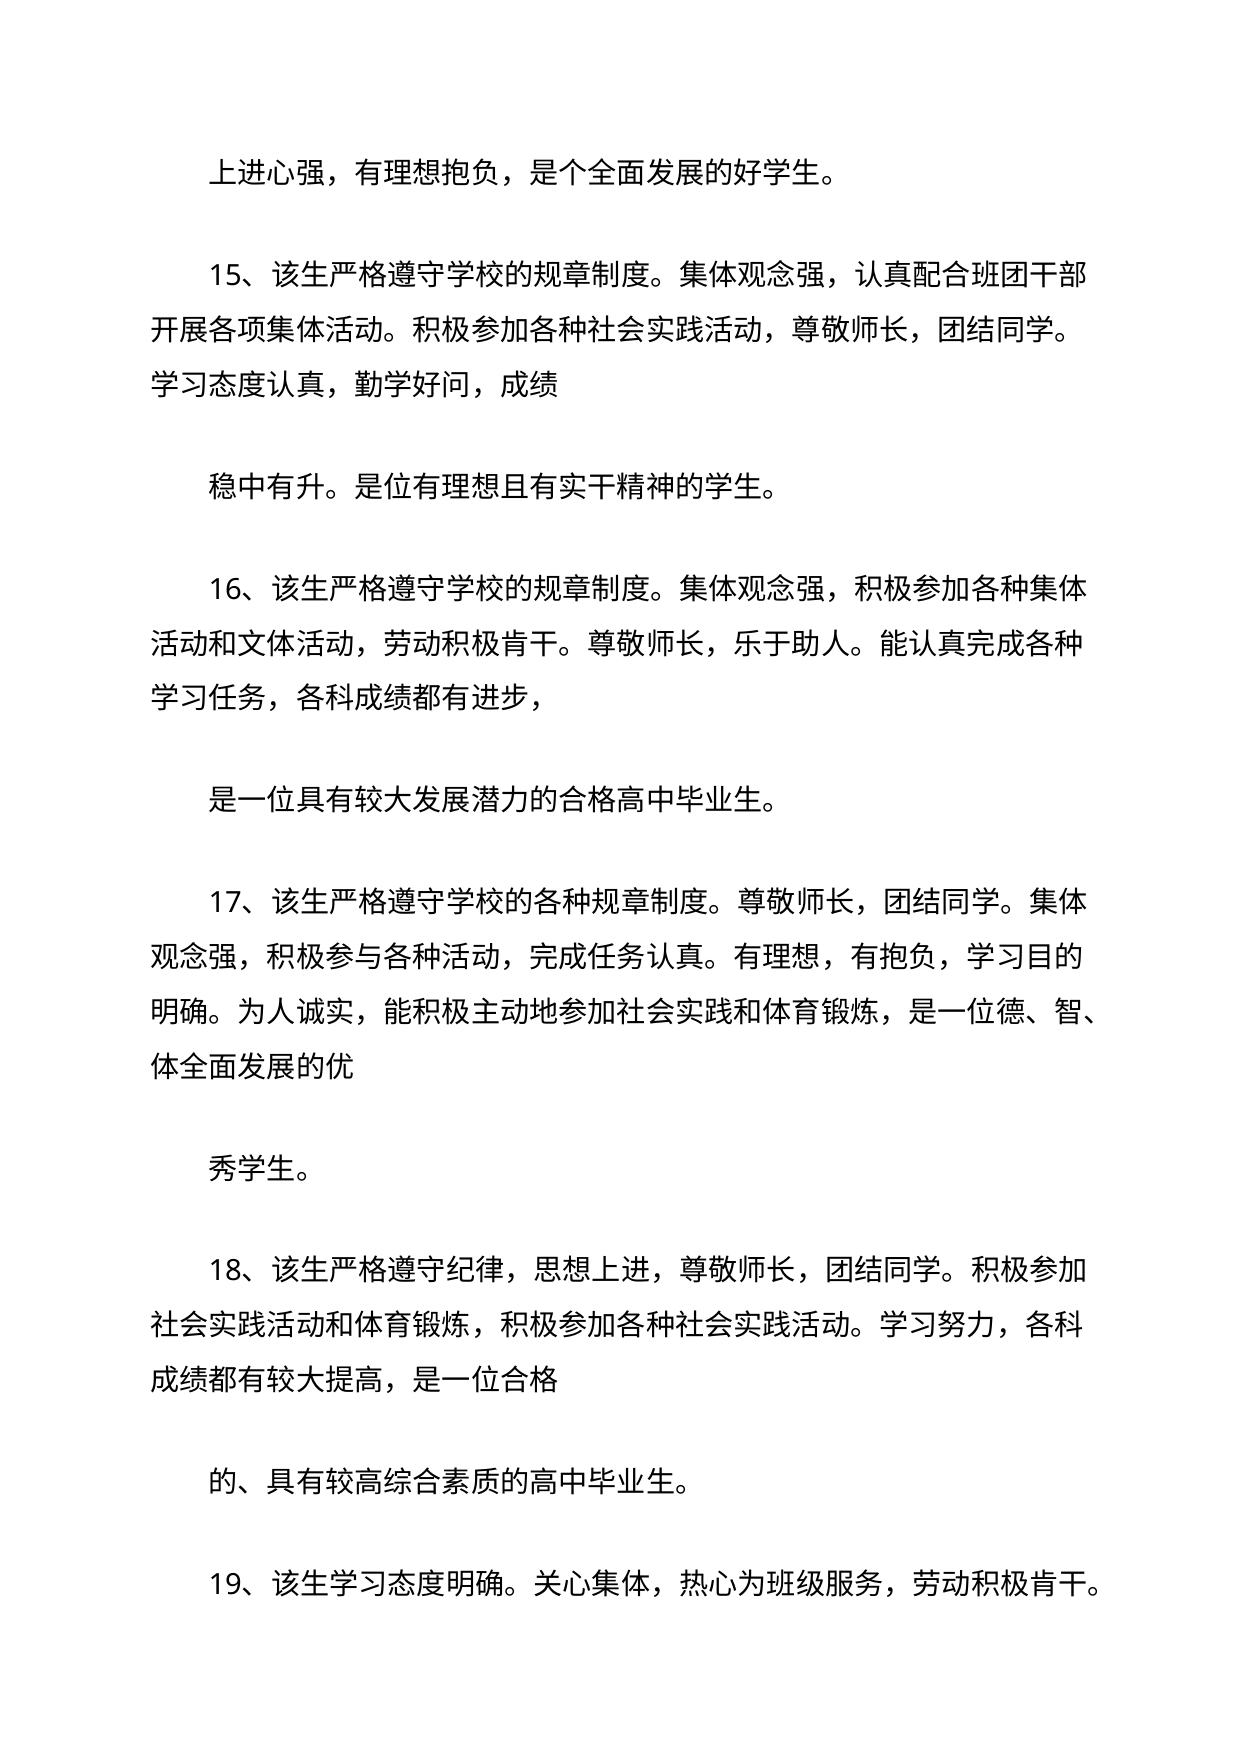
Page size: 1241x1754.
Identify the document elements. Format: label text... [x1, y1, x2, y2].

text 秀学生。 [150, 1145, 1090, 1187]
text 16、该生严格遵守学校的规章制度。集体观念强，积极参加各种集体活动和文体活动，劳动积极肯干。尊敬师长，乐于助人。能认真完成各种学习任务，各科成绩都有进步， [150, 565, 1090, 717]
text 是一位具有较大发展潜力的合格高中毕业生。 [150, 777, 1090, 819]
text 15、该生严格遵守学校的规章制度。集体观念强，认真配合班团干部开展各项集体活动。积极参加各种社会实践活动，尊敬师长，团结同学。学习态度认真，勤学好问，成绩 [150, 252, 1090, 404]
text 18、该生严格遵守纪律，思想上进，尊敬师长，团结同学。积极参加社会实践活动和体育锻炼，积极参加各种社会实践活动。学习努力，各科成绩都有较大提高，是一位合格 [150, 1247, 1090, 1399]
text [150, 1560, 1090, 1603]
text 稳中有升。是位有理想且有实干精神的学生。 [150, 463, 1090, 506]
text 上进心强，有理想抱负，是个全面发展的好学生。 [150, 150, 1090, 192]
text 17、该生严格遵守学校的各种规章制度。尊敬师长，团结同学。集体观念强，积极参与各种活动，完成任务认真。有理想，有抱负，学习目的明确。为人诚实，能积极主动地参加社会实践和体育锻炼，是一位德、智、体全面发展的优 [150, 879, 1090, 1086]
text 的、具有较高综合素质的高中毕业生。 [150, 1459, 1090, 1501]
